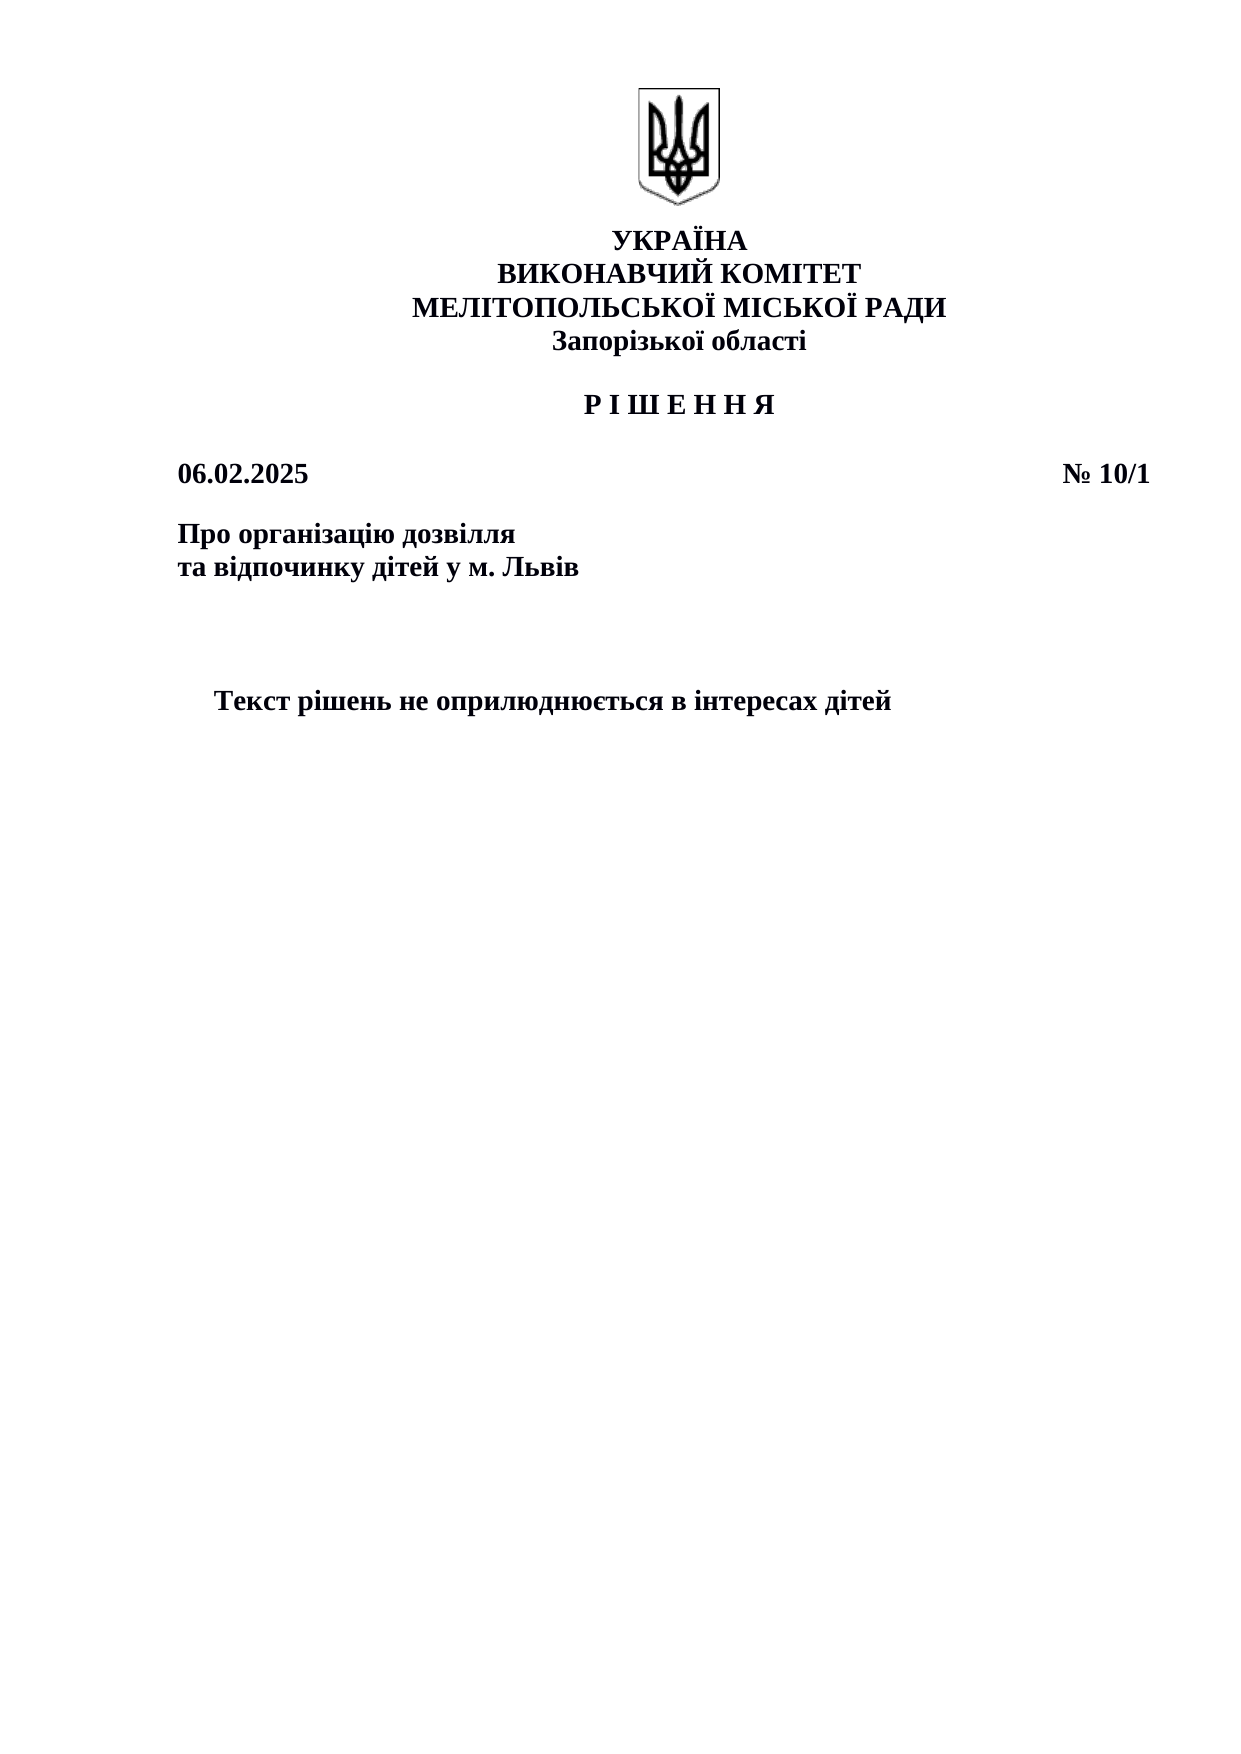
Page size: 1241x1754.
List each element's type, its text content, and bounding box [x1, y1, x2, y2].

picture [638, 88, 720, 206]
text Про організацію дозвілля [177, 516, 1181, 549]
text та відпочинку дітей у м. Львів [177, 549, 1181, 583]
text Р І Ш Е Н Н Я [177, 387, 1181, 421]
subtitle УКРАЇНА [177, 223, 1181, 256]
subtitle ВИКОНАВЧИЙ КОМІТЕТ [177, 256, 1181, 290]
text 06.02.2025 № 10/1 [177, 456, 1181, 489]
subtitle МЕЛІТОПОЛЬСЬКОЇ МІСЬКОЇ РАДИ [177, 290, 1181, 323]
text Текст рішень не оприлюднюється в інтересах дітей [177, 683, 1181, 717]
subtitle Запорізької області [177, 323, 1181, 357]
